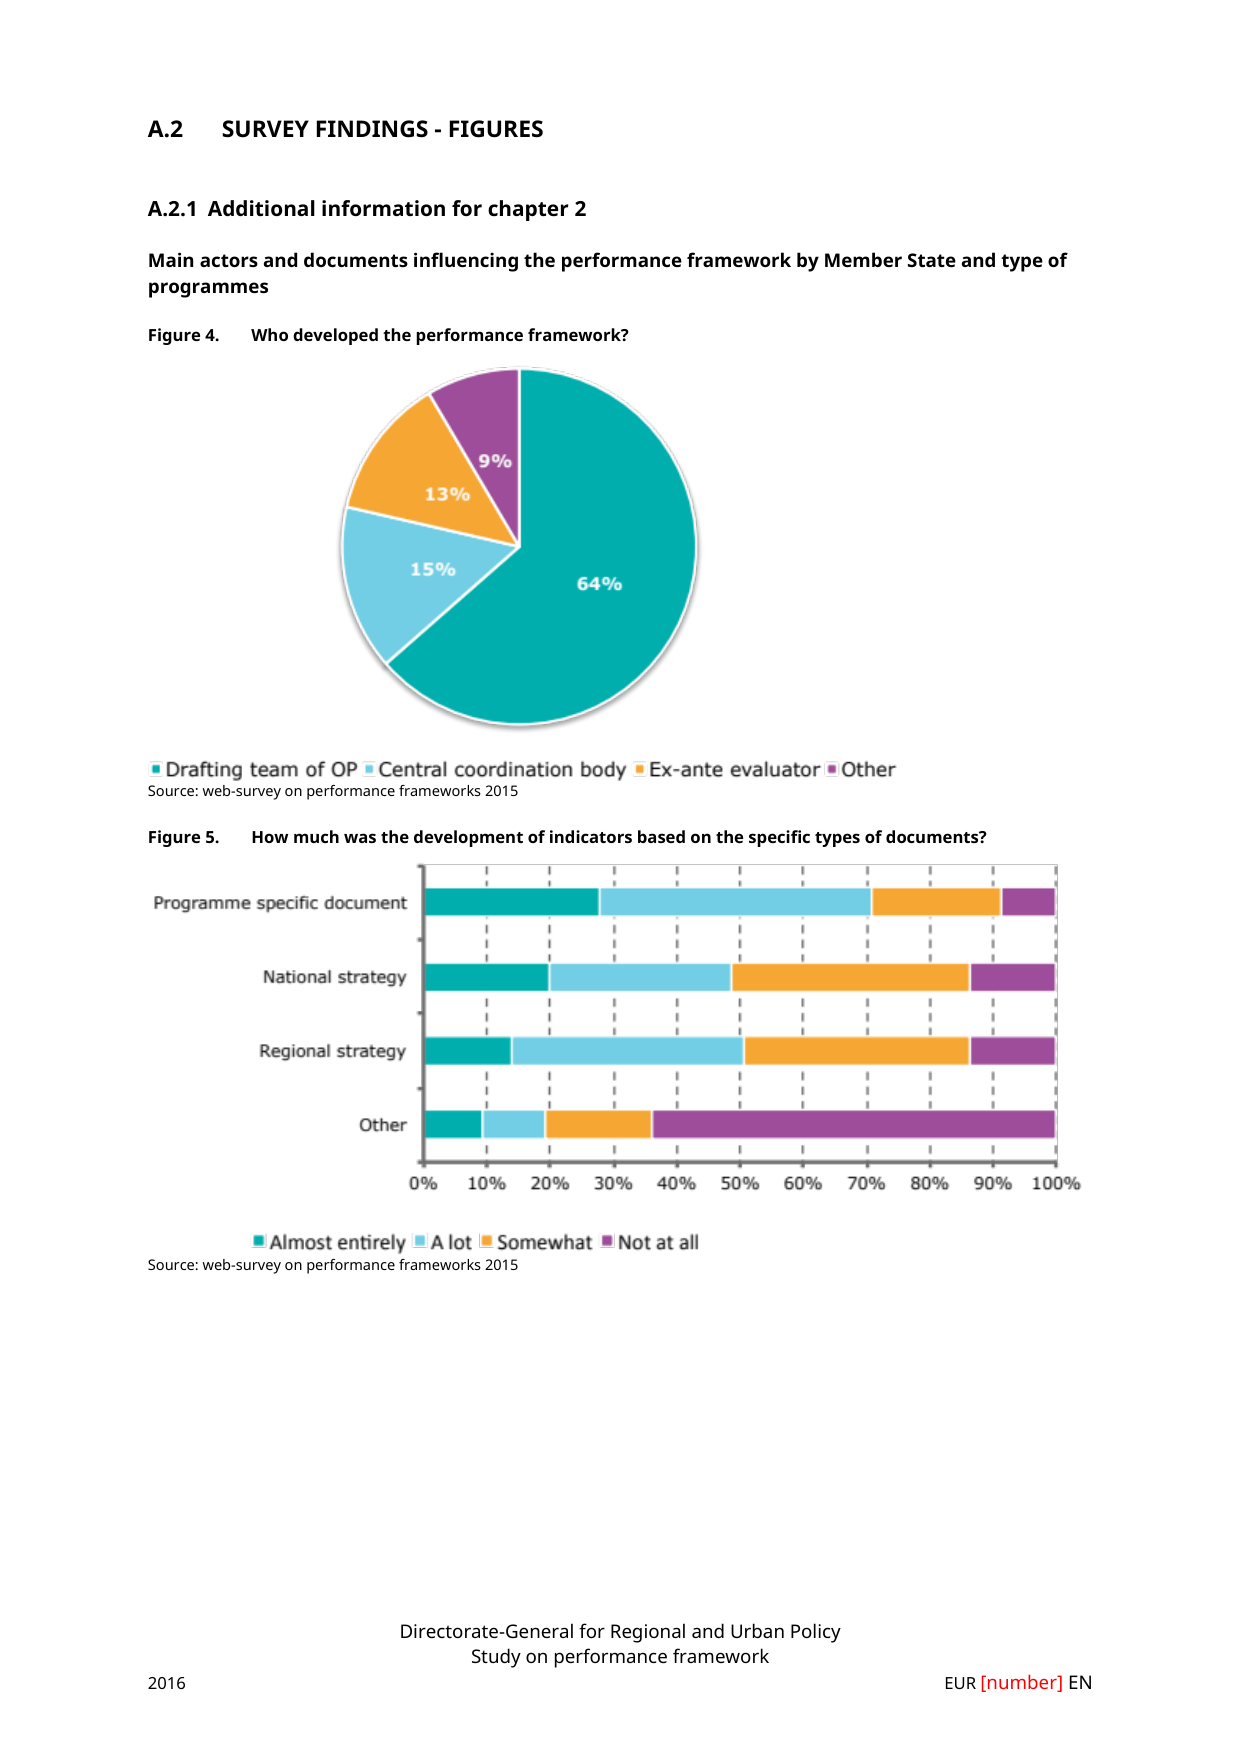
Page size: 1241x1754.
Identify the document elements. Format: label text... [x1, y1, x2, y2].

text Additional information for chapter 2 [148, 194, 1092, 222]
text Source: web-survey on performance frameworks 2015 [148, 1255, 1092, 1275]
text Main actors and documents influencing the performance framework by Member State and type of programmes [148, 247, 1092, 298]
text Survey findings - figures [148, 113, 1092, 144]
text Who developed the performance framework? [148, 323, 1092, 346]
text How much was the development of indicators based on the specific types of documents? [148, 826, 1092, 848]
text Source: web-survey on performance frameworks 2015 [148, 781, 1092, 801]
